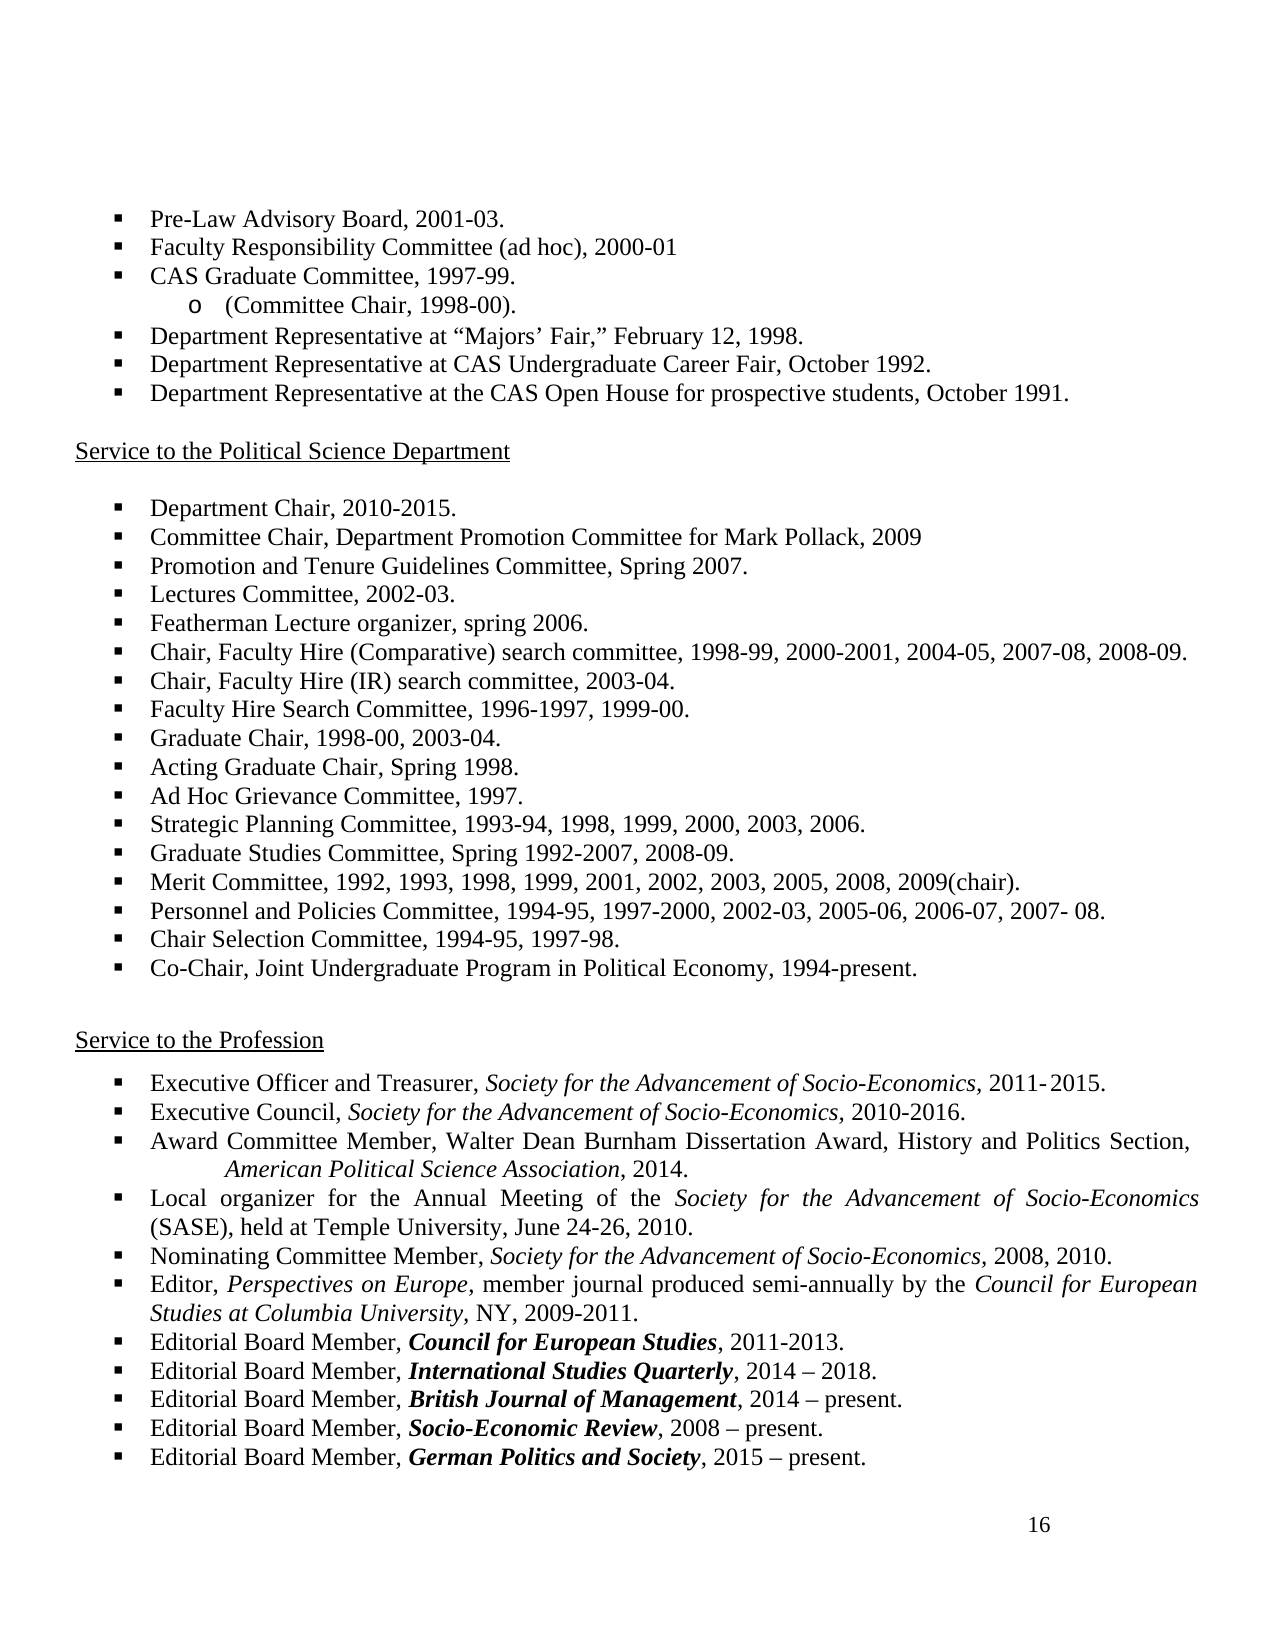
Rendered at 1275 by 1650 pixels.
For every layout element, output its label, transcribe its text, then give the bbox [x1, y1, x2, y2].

list Chair Selection Committee, 1994-95, 1997-98. [112, 924, 1200, 953]
list Local organizer for the Annual Meeting of the Society for the Advancement of Socio-Economics (SASE), held at Temple University, June 24-26, 2010. [112, 1183, 1200, 1241]
list Committee Chair, Department Promotion Committee for Mark Pollack, 2009 [112, 522, 1200, 551]
list Promotion and Tenure Guidelines Committee, Spring 2007. [112, 551, 1200, 579]
list Lectures Committee, 2002-03. [112, 579, 1200, 608]
list Award Committee Member, Walter Dean Burnham Dissertation Award, History and Politics Section, American Political Science Association, 2014. [112, 1126, 1200, 1183]
list Editorial Board Member, Socio-Economic Review, 2008 – present. [112, 1413, 1200, 1442]
list Faculty Hire Search Committee, 1996-1997, 1999-00. [112, 694, 1200, 723]
list Faculty Responsibility Committee (ad hoc), 2000-01 [112, 232, 1200, 261]
list Graduate Chair, 1998-00, 2003-04. [112, 723, 1200, 752]
list Executive Council, Society for the Advancement of Socio-Economics, 2010-2016. [112, 1097, 1200, 1126]
list Editorial Board Member, Council for European Studies, 2011-2013. [112, 1327, 1200, 1356]
list Personnel and Policies Committee, 1994-95, 1997-2000, 2002-03, 2005-06, 2006-07, 2007- 08. [112, 896, 1200, 924]
list Co-Chair, Joint Undergraduate Program in Political Economy, 1994-present. [112, 953, 1200, 982]
list Editor, Perspectives on Europe, member journal produced semi-annually by the Council for European Studies at Columbia University, NY, 2009-2011. [112, 1269, 1200, 1327]
list Ad Hoc Grievance Committee, 1997. [112, 781, 1200, 809]
text Service to the Profession [75, 1025, 1200, 1054]
list Department Representative at CAS Undergraduate Career Fair, October 1992. [112, 349, 1200, 378]
list Strategic Planning Committee, 1993-94, 1998, 1999, 2000, 2003, 2006. [112, 809, 1200, 838]
list Department Representative at “Majors’ Fair,” February 12, 1998. [112, 321, 1200, 349]
list Editorial Board Member, German Politics and Society, 2015 – present. [112, 1442, 1200, 1471]
list Graduate Studies Committee, Spring 1992-2007, 2008-09. [112, 838, 1200, 867]
list Department Representative at the CAS Open House for prospective students, October 1991. [112, 378, 1200, 407]
list Pre-Law Advisory Board, 2001-03. [112, 204, 1200, 232]
list Executive Officer and Treasurer, Society for the Advancement of Socio-Economics, 2011- 2015. [112, 1068, 1200, 1097]
list CAS Graduate Committee, 1997-99. [112, 261, 1200, 290]
list Chair, Faculty Hire (IR) search committee, 2003-04. [112, 666, 1200, 694]
list Acting Graduate Chair, Spring 1998. [112, 752, 1200, 781]
list Chair, Faculty Hire (Comparative) search committee, 1998-99, 2000-2001, 2004-05, 2007-08, 2008-09. [112, 637, 1200, 666]
list Featherman Lecture organizer, spring 2006. [112, 608, 1200, 637]
list Editorial Board Member, British Journal of Management, 2014 – present. [112, 1384, 1200, 1413]
list Department Chair, 2010-2015. [112, 493, 1200, 522]
list Nominating Committee Member, Society for the Advancement of Socio-Economics, 2008, 2010. [112, 1241, 1200, 1269]
list Merit Committee, 1992, 1993, 1998, 1999, 2001, 2002, 2003, 2005, 2008, 2009(chair). [112, 867, 1200, 896]
list (Committee Chair, 1998-00). [187, 290, 1200, 321]
list Editorial Board Member, International Studies Quarterly, 2014 – 2018. [112, 1356, 1200, 1384]
text Service to the Political Science Department [75, 436, 1200, 464]
